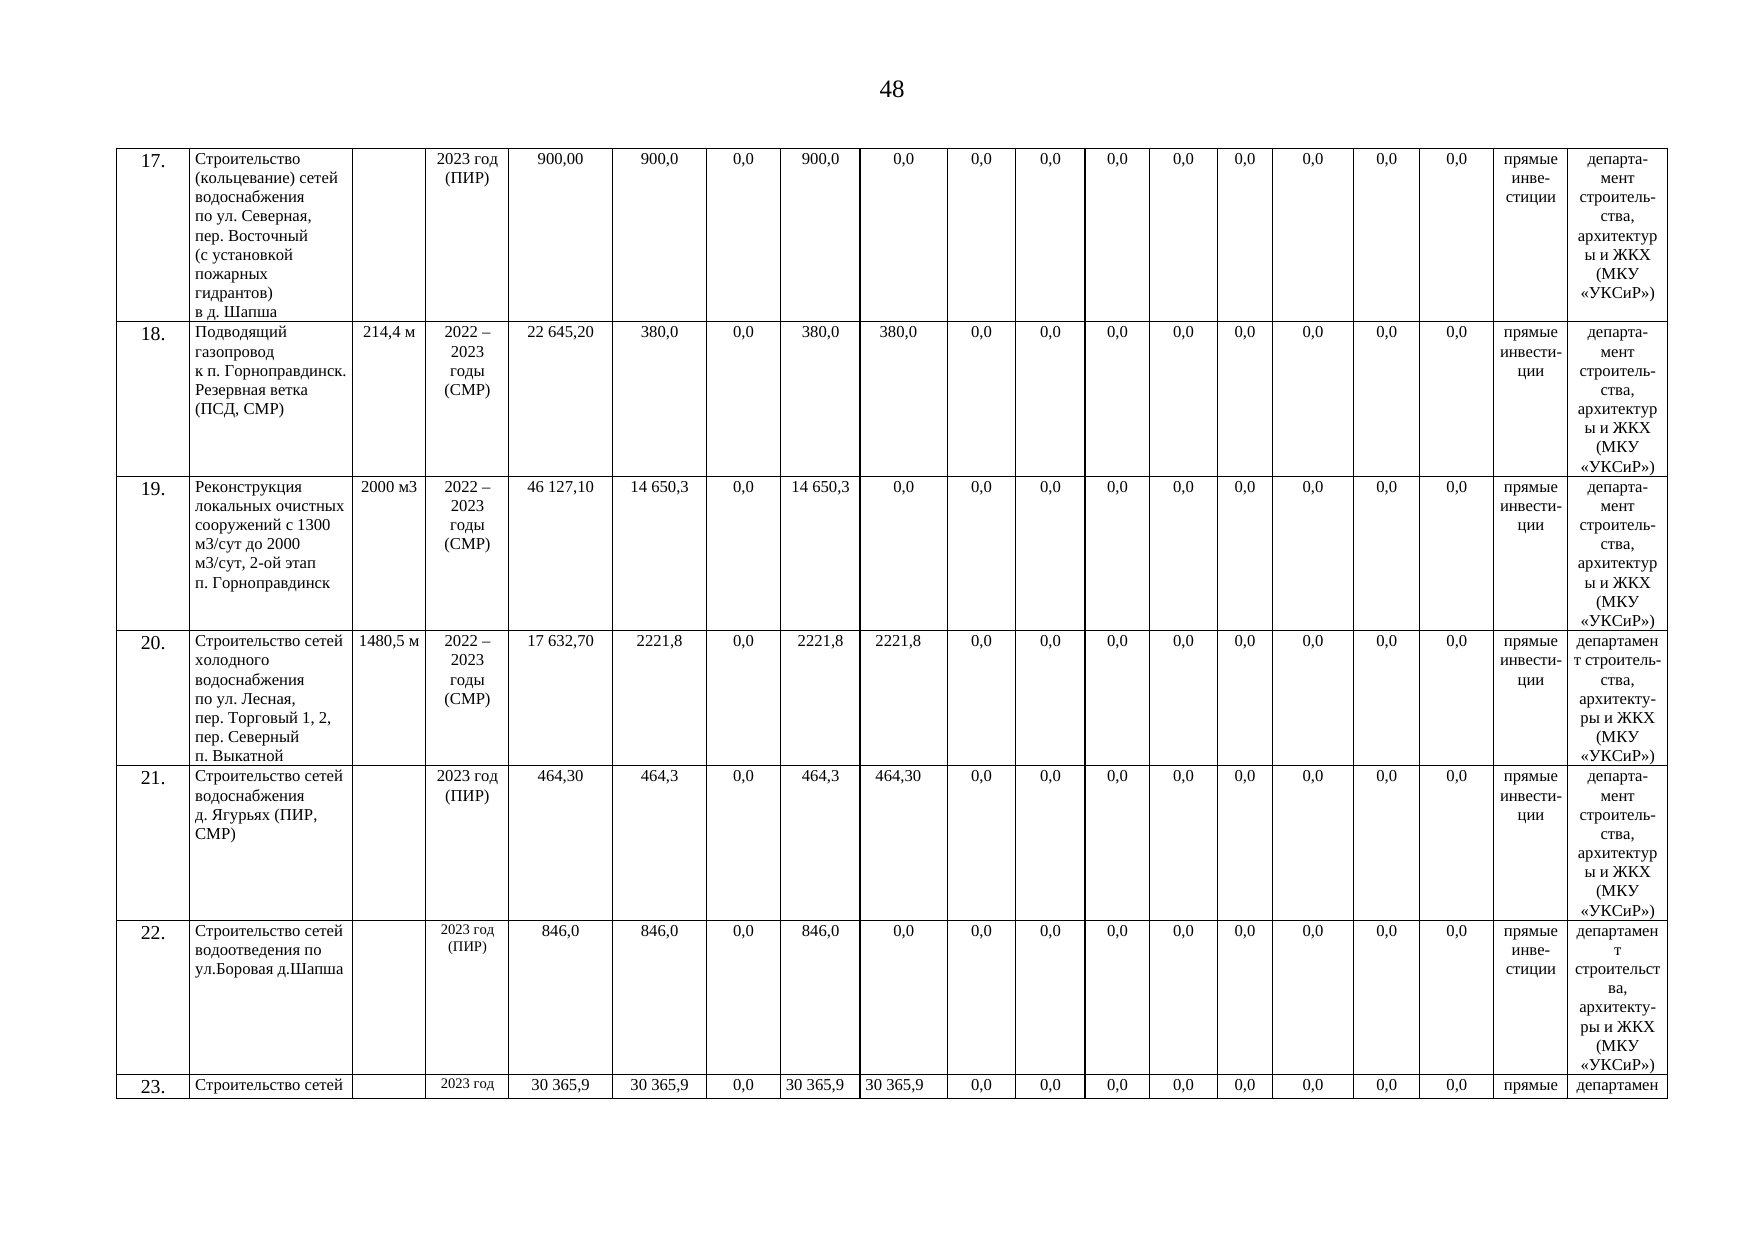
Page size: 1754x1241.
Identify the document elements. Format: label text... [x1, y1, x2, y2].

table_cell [1568, 1075, 1667, 1098]
table_cell департа-мент строитель-ства, архитектуры и ЖКХ (МКУ «УКСиР») [1568, 149, 1667, 321]
table_cell прямые инвести-ции [1494, 322, 1567, 476]
table_cell прямые инве-стиции [1494, 149, 1567, 321]
table_cell 23. [117, 1075, 189, 1098]
table_cell 2000 м3 [353, 477, 425, 630]
table_cell 0,0 [1420, 766, 1493, 919]
table_cell 2022 –2023 годы (СМР) [426, 477, 508, 630]
table_cell 0,0 [1150, 1075, 1217, 1098]
table_cell 0,0 [1354, 149, 1419, 321]
table_cell 0,0 [1016, 631, 1084, 765]
table_cell [353, 921, 425, 1074]
table_cell 0,0 [1420, 149, 1493, 321]
table_cell 0,0 [1086, 766, 1149, 919]
table_cell 900,0 [781, 149, 859, 321]
table_cell 0,0 [1016, 477, 1084, 630]
table_cell 0,0 [1016, 149, 1084, 321]
table_cell 0,0 [861, 477, 947, 630]
table_cell 0,0 [1273, 477, 1353, 630]
table_cell 2023 год (ПИР) [426, 921, 508, 1074]
table_cell 0,0 [1150, 766, 1217, 919]
table_cell 2023 год (СМР) [426, 1075, 508, 1098]
table_cell Строительство (кольцевание) сетей водоснабжения по ул. Северная, пер. Восточный (с установкой пожарных гидрантов) в д. Шапша [190, 149, 352, 321]
table_cell 0,0 [707, 1075, 780, 1098]
table_cell 0,0 [1354, 921, 1419, 1074]
table_cell департамент строитель-ства, архитекту-ры и ЖКХ (МКУ «УКСиР») [1568, 631, 1667, 765]
table_cell [353, 1075, 425, 1098]
table_cell 0,0 [1016, 1075, 1084, 1098]
table_cell [353, 149, 425, 321]
table_cell 0,0 [1273, 149, 1353, 321]
table_cell 30 365,9 [613, 1075, 706, 1098]
table_cell 2022 –2023 годы (СМР) [426, 631, 508, 765]
table_cell 30 365,9 [781, 1075, 859, 1098]
table_cell 464,30 [509, 766, 612, 919]
table_cell 0,0 [707, 322, 780, 476]
table_cell 2023 год (ПИР) [426, 766, 508, 919]
table_cell 464,30 [861, 766, 947, 919]
table_cell 0,0 [707, 149, 780, 321]
table_cell прямые инвести-ции [1494, 631, 1567, 765]
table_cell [190, 1075, 352, 1098]
table_cell Строительство сетей водоотведения по ул.Боровая д.Шапша [190, 921, 352, 1074]
table_cell 214,4 м [353, 322, 425, 476]
table_cell 0,0 [1150, 477, 1217, 630]
table_cell департамент строительства, архитекту-ры и ЖКХ (МКУ «УКСиР») [1568, 921, 1667, 1074]
table_cell 846,0 [613, 921, 706, 1074]
table_cell департа-мент строитель-ства, архитектуры и ЖКХ (МКУ «УКСиР») [1568, 477, 1667, 630]
table_cell 0,0 [707, 766, 780, 919]
table_cell 0,0 [707, 631, 780, 765]
table_cell 0,0 [948, 631, 1015, 765]
table_cell 0,0 [1016, 766, 1084, 919]
table_cell 22 645,20 [509, 322, 612, 476]
table_cell 18. [117, 322, 189, 476]
table_cell прямые инве-стиции [1494, 1075, 1567, 1098]
table_cell 0,0 [1273, 1075, 1353, 1098]
table_cell 2022 –2023 годы (СМР) [426, 322, 508, 476]
table_cell 0,0 [1420, 477, 1493, 630]
table_cell 380,0 [613, 322, 706, 476]
table_cell прямые инвести-ции [1494, 766, 1567, 919]
table_cell 380,0 [781, 322, 859, 476]
table_cell прямые инве-стиции [1494, 921, 1567, 1074]
table_cell 0,0 [861, 921, 947, 1074]
table_cell Строительство сетей холодного водоснабжения по ул. Лесная, пер. Торговый 1, 2, пер. Северный п. Выкатной [190, 631, 352, 765]
table_cell 0,0 [1218, 921, 1272, 1074]
table_cell 30 365,9 [509, 1075, 612, 1098]
table_cell 0,0 [1086, 322, 1149, 476]
table_cell 0,0 [1218, 149, 1272, 321]
table_cell 30 365,9 [861, 1075, 947, 1098]
table_cell 900,0 [613, 149, 706, 321]
table_cell 0,0 [1086, 631, 1149, 765]
table_cell 0,0 [1354, 1075, 1419, 1098]
table_cell Строительство сетей водоснабжения д. Ягурьях (ПИР, СМР) [190, 766, 352, 919]
table_cell 0,0 [948, 477, 1015, 630]
table_cell прямые инвести-ции [1494, 477, 1567, 630]
table_cell 0,0 [1420, 322, 1493, 476]
table_cell 0,0 [1420, 1075, 1493, 1098]
table_cell 0,0 [1218, 477, 1272, 630]
table_cell 0,0 [1273, 766, 1353, 919]
table_cell 0,0 [1150, 631, 1217, 765]
table_cell 0,0 [707, 477, 780, 630]
table_cell 0,0 [1086, 477, 1149, 630]
table_cell 0,0 [1354, 766, 1419, 919]
table_cell 0,0 [1086, 1075, 1149, 1098]
table_cell 0,0 [948, 766, 1015, 919]
table_cell 0,0 [1218, 631, 1272, 765]
table_cell [353, 766, 425, 919]
table_cell 14 650,3 [613, 477, 706, 630]
table_cell 0,0 [1150, 322, 1217, 476]
table_cell 0,0 [1420, 631, 1493, 765]
table_cell департа-мент строитель-ства, архитектуры и ЖКХ (МКУ «УКСиР») [1568, 322, 1667, 476]
table_cell 2221,8 [781, 631, 859, 765]
table_cell Реконструкция локальных очистных сооружений с 1300 м3/сут до 2000 м3/сут, 2-ой этап п. Горноправдинск [190, 477, 352, 630]
table_cell 846,0 [781, 921, 859, 1074]
table_cell 464,3 [613, 766, 706, 919]
table_cell 464,3 [781, 766, 859, 919]
table_cell 21. [117, 766, 189, 919]
table_cell 0,0 [1150, 921, 1217, 1074]
table_cell 0,0 [1218, 1075, 1272, 1098]
table_cell 0,0 [1150, 149, 1217, 321]
table_cell 14 650,3 [781, 477, 859, 630]
table_cell 0,0 [948, 149, 1015, 321]
table_cell 2221,8 [861, 631, 947, 765]
table_cell 0,0 [1273, 921, 1353, 1074]
table_cell 0,0 [1354, 631, 1419, 765]
table_cell 2023 год (ПИР) [426, 149, 508, 321]
table_cell 20. [117, 631, 189, 765]
table_cell 0,0 [1354, 322, 1419, 476]
table_cell 0,0 [1086, 149, 1149, 321]
table_cell 0,0 [1273, 631, 1353, 765]
table_cell 846,0 [509, 921, 612, 1074]
table_cell 0,0 [1086, 921, 1149, 1074]
table_cell департа-мент строитель-ства, архитектуры и ЖКХ (МКУ «УКСиР») [1568, 766, 1667, 919]
table_cell 2221,8 [613, 631, 706, 765]
table_cell 900,00 [509, 149, 612, 321]
table_cell 0,0 [1354, 477, 1419, 630]
table_cell 380,0 [861, 322, 947, 476]
table_cell 19. [117, 477, 189, 630]
table_cell 0,0 [948, 921, 1015, 1074]
table_cell 0,0 [707, 921, 780, 1074]
table_cell Подводящий газопровод к п. Горноправдинск. Резервная ветка (ПСД, СМР) [190, 322, 352, 476]
table_cell 17. [117, 149, 189, 321]
table_cell 17 632,70 [509, 631, 612, 765]
table_cell 0,0 [1218, 322, 1272, 476]
table_cell 46 127,10 [509, 477, 612, 630]
table_cell 0,0 [1016, 921, 1084, 1074]
table_cell 0,0 [948, 322, 1015, 476]
table_cell 0,0 [1218, 766, 1272, 919]
table_cell 1480,5 м [353, 631, 425, 765]
table_cell 0,0 [948, 1075, 1015, 1098]
table_cell 0,0 [1016, 322, 1084, 476]
table_cell 0,0 [1420, 921, 1493, 1074]
table_cell 22. [117, 921, 189, 1074]
table_cell 0,0 [1273, 322, 1353, 476]
table_cell 0,0 [861, 149, 947, 321]
